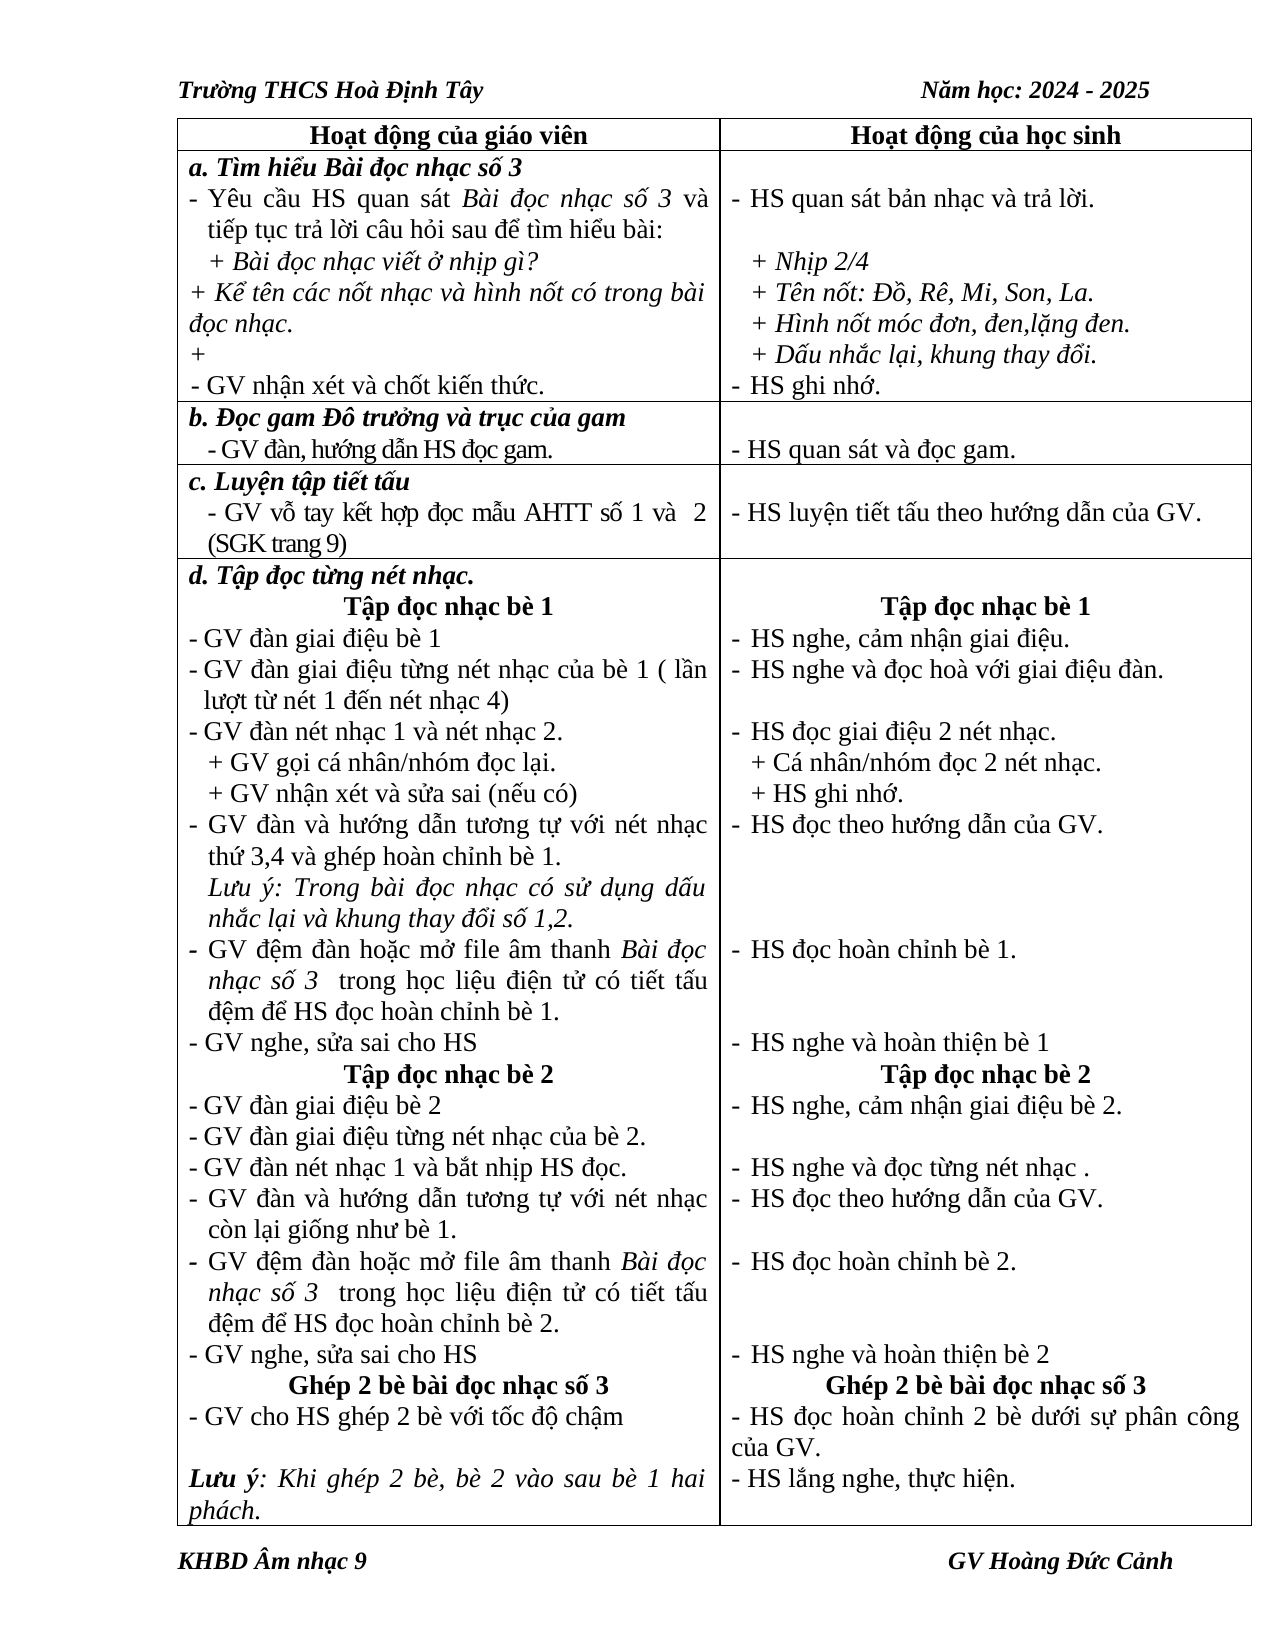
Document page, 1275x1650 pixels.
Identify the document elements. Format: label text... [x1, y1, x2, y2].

table_cell Hoạt động của giáo viên [178, 119, 719, 150]
table_cell - HS luyện tiết tấu theo hướng dẫn của GV. [721, 465, 1251, 558]
table_cell Hoạt động của học sinh [721, 119, 1251, 150]
table_cell HS quan sát bản nhạc và trả lời. + Nhịp 2/4 + Tên nốt: Đồ, Rê, Mi, Son, La. + Hình nốt móc đơn, đen,lặng đen. + Dấu nhắc lại, khung thay đổi. HS ghi nhớ. [721, 151, 1251, 401]
table_cell - HS quan sát và đọc gam. [721, 402, 1251, 464]
table_cell a. Tìm hiểu Bài đọc nhạc số 3 Yêu cầu HS quan sát Bài đọc nhạc số 3 và tiếp tục trả lời câu hỏi sau để tìm hiểu bài: + Bài đọc nhạc viết ở nhịp gì? + Kể tên các nốt nhạc và hình nốt có trong bài đọc nhạc. + - GV nhận xét và chốt kiến thức. [178, 151, 719, 401]
table_cell b. Đọc gam Đô trưởng và trục của gam - GV đàn, hướng dẫn HS đọc gam. [178, 402, 719, 464]
table_cell c. Luyện tập tiết tấu - GV vỗ tay kết hợp đọc mẫu AHTT số 1 và 2 (SGK trang 9) [178, 465, 719, 558]
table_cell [721, 559, 1251, 1525]
